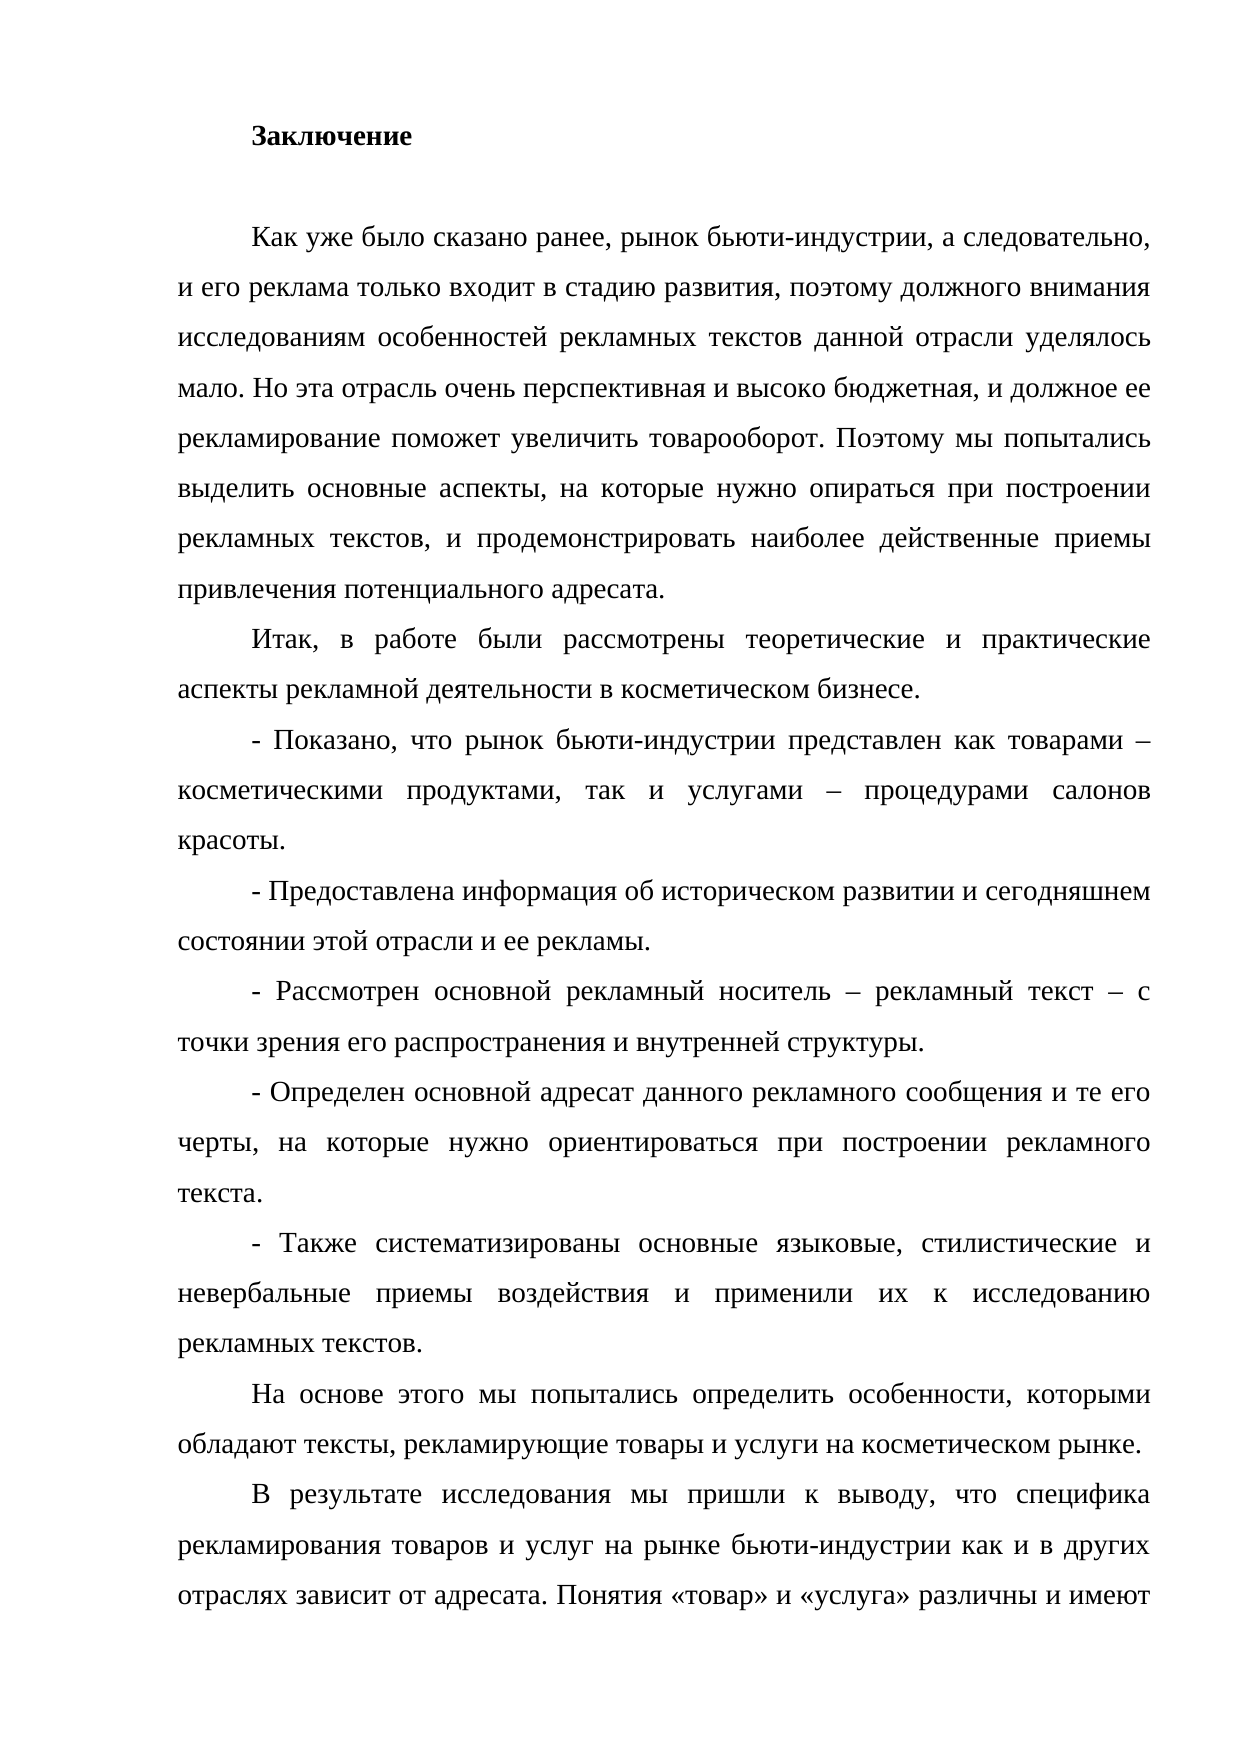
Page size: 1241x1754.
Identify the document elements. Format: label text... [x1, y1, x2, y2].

text - Рассмотрен основной рекламный носитель – рекламный текст – с точки зрения его распространения и внутренней структуры. [177, 973, 1152, 1057]
text - Показано, что рынок бьюти-индустрии представлен как товарами – косметическими продуктами, так и услугами – процедурами салонов красоты. [177, 722, 1152, 856]
text - Определен основной адресат данного рекламного сообщения и те его черты, на которые нужно ориентироваться при построении рекламного текста. [177, 1074, 1152, 1208]
text - Также систематизированы основные языковые, стилистические и невербальные приемы воздействия и применили их к исследованию рекламных текстов. [177, 1225, 1152, 1359]
text Итак, в работе были рассмотрены теоретические и практические аспекты рекламной деятельности в косметическом бизнесе. [177, 621, 1152, 705]
text - Предоставлена информация об историческом развитии и сегодняшнем состоянии этой отрасли и ее рекламы. [177, 873, 1152, 957]
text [177, 1477, 1152, 1611]
text Как уже было сказано ранее, рынок бьюти-индустрии, а следовательно, и его реклама только входит в стадию развития, поэтому должного внимания исследованиям особенностей рекламных текстов данной отрасли уделялось мало. Но эта отрасль очень перспективная и высоко бюджетная, и должное ее рекламирование поможет увеличить товарооборот. Поэтому мы попытались выделить основные аспекты, на которые нужно опираться при построении рекламных текстов, и продемонстрировать наиболее действенные приемы привлечения потенциального адресата. [177, 219, 1152, 604]
text Заключение [177, 118, 1152, 152]
text На основе этого мы попытались определить особенности, которыми обладают тексты, рекламирующие товары и услуги на косметическом рынке. [177, 1376, 1152, 1460]
